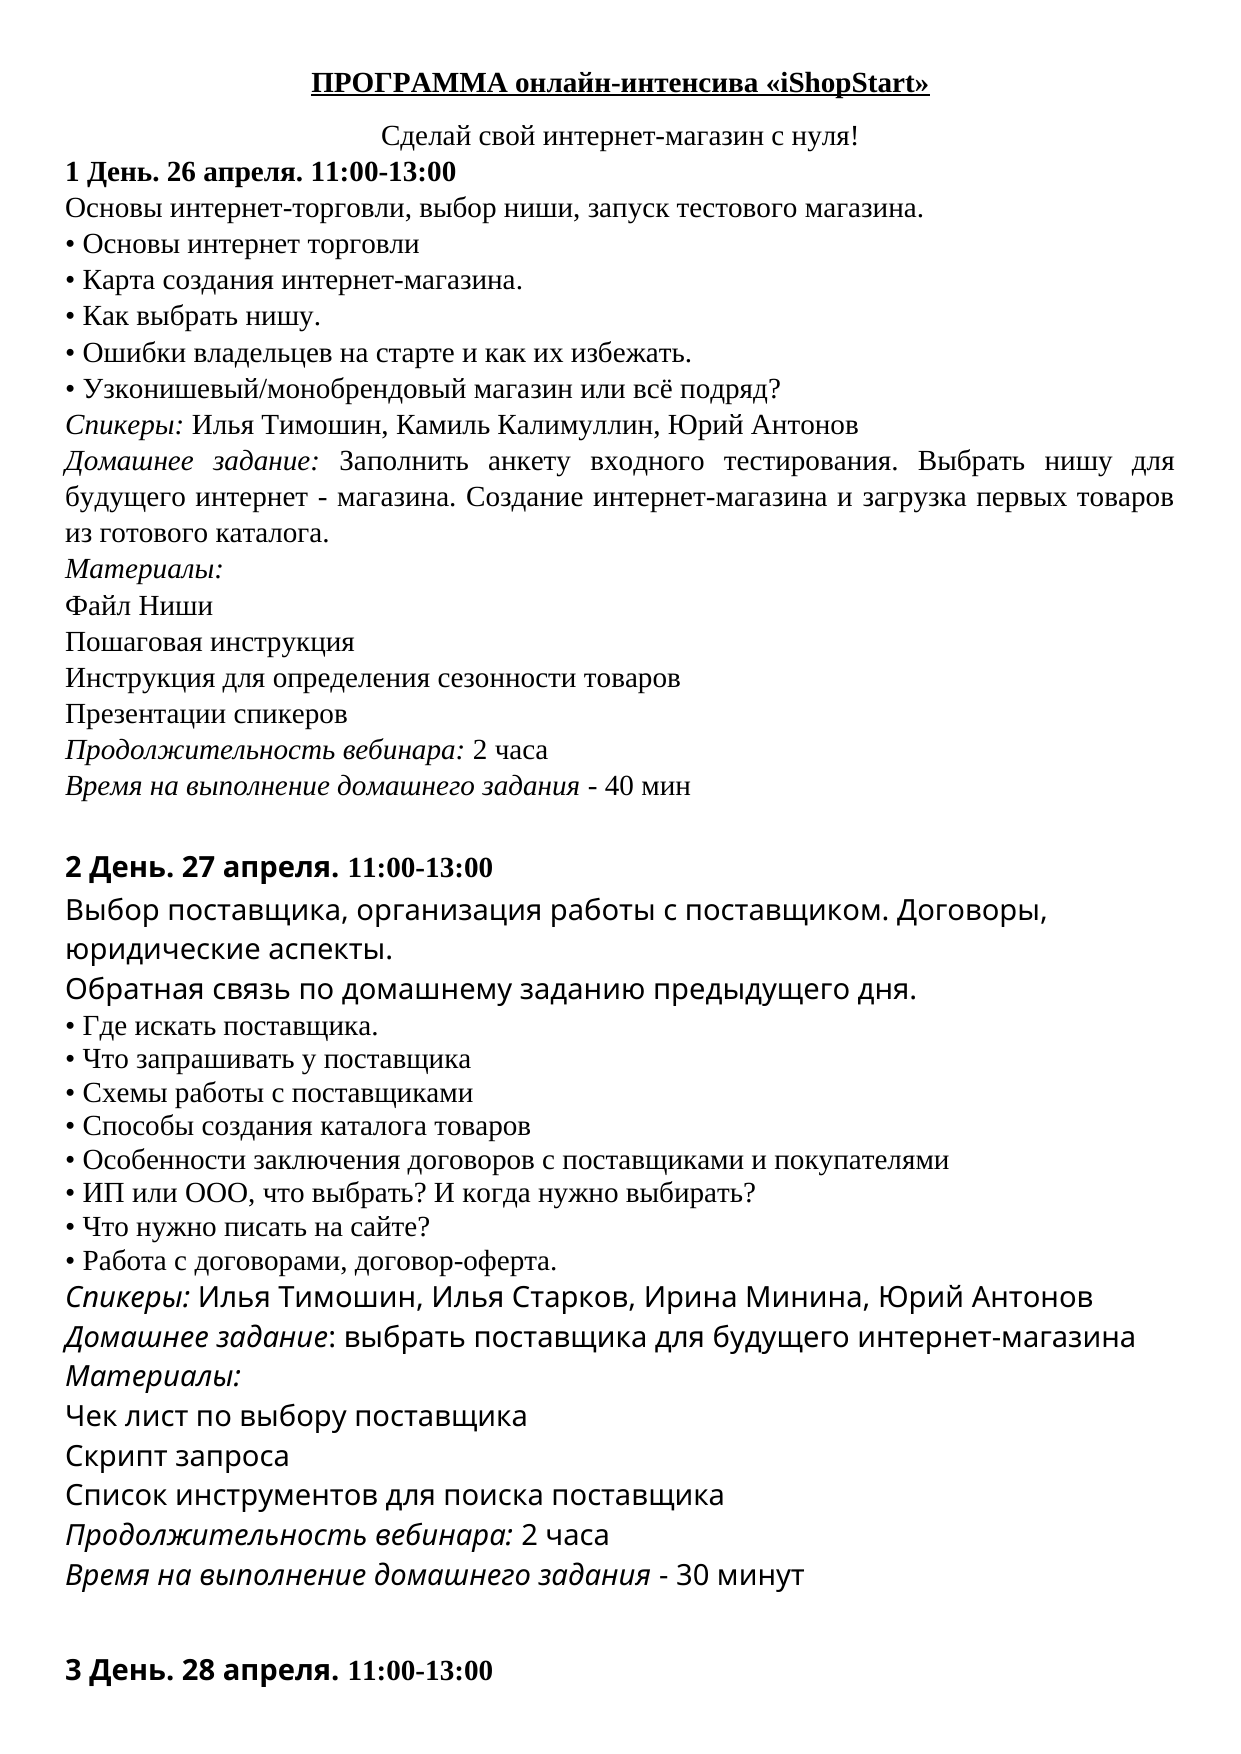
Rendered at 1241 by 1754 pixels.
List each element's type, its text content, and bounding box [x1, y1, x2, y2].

text Время на выполнение домашнего задания - 40 мин [65, 768, 1175, 802]
text • Узконишевый/монобрендовый магазин или всё подряд? [65, 371, 1175, 404]
text • Как выбрать нишу. [65, 298, 1175, 332]
text Презентации спикеров [65, 696, 1175, 730]
text Материалы: [65, 552, 1175, 585]
text 1 День. 26 апреля. 11:00-13:00 [65, 154, 1175, 187]
text Сделай свой интернет-магазин с нуля! [65, 118, 1175, 151]
text • Карта создания интернет-магазина. [65, 262, 1175, 296]
text Основы интернет-торговли, выбор ниши, запуск тестового магазина. [65, 190, 1175, 224]
text Обратная связь по домашнему заданию предыдущего дня. [65, 968, 1175, 1008]
text Пошаговая инструкция [65, 624, 1175, 657]
text Продолжительность вебинара: 2 часа [65, 732, 1175, 766]
text Инструкция для определения сезонности товаров [65, 660, 1175, 693]
text • Ошибки владельцев на старте и как их избежать. [65, 335, 1175, 368]
text 3 День. 28 апреля. 11:00-13:00 [65, 1649, 1175, 1688]
text Файл Ниши [65, 588, 1175, 621]
text • Где искать поставщика. • Что запрашивать у поставщика • Схемы работы с поставщиками • Способы создания каталога товаров • Особенности заключения договоров с поставщиками и покупателями • ИП или ООО, что выбрать? И когда нужно выбирать? • Что нужно писать на сайте? • Работа с договорами, договор-оферта. Спикеры: Илья Тимошин, Илья Старков, Ирина Минина, Юрий Антонов Домашнее задание: выбрать поставщика для будущего интернет-магазина Материалы: Чек лист по выбору поставщика Скрипт запроса Список инструментов для поиска поставщика Продолжительность вебинара: 2 часа Время на выполнение домашнего задания - 30 минут [65, 1008, 1175, 1594]
text • Основы интернет торговли [65, 226, 1175, 260]
text 2 День. 27 апреля. 11:00-13:00 [65, 846, 1175, 886]
text Выбор поставщика, организация работы с поставщиком. Договоры, юридические аспекты. [65, 889, 1205, 968]
text ПРОГРАММА онлайн-интенсива «iShopStart» [65, 65, 1175, 98]
text Спикеры: Илья Тимошин, Камиль Калимуллин, Юрий Антонов [65, 407, 1175, 441]
text Домашнее задание: Заполнить анкету входного тестирования. Выбрать нишу для будущего интернет - магазина. Создание интернет-магазина и загрузка первых товаров из готового каталога. [65, 443, 1175, 549]
